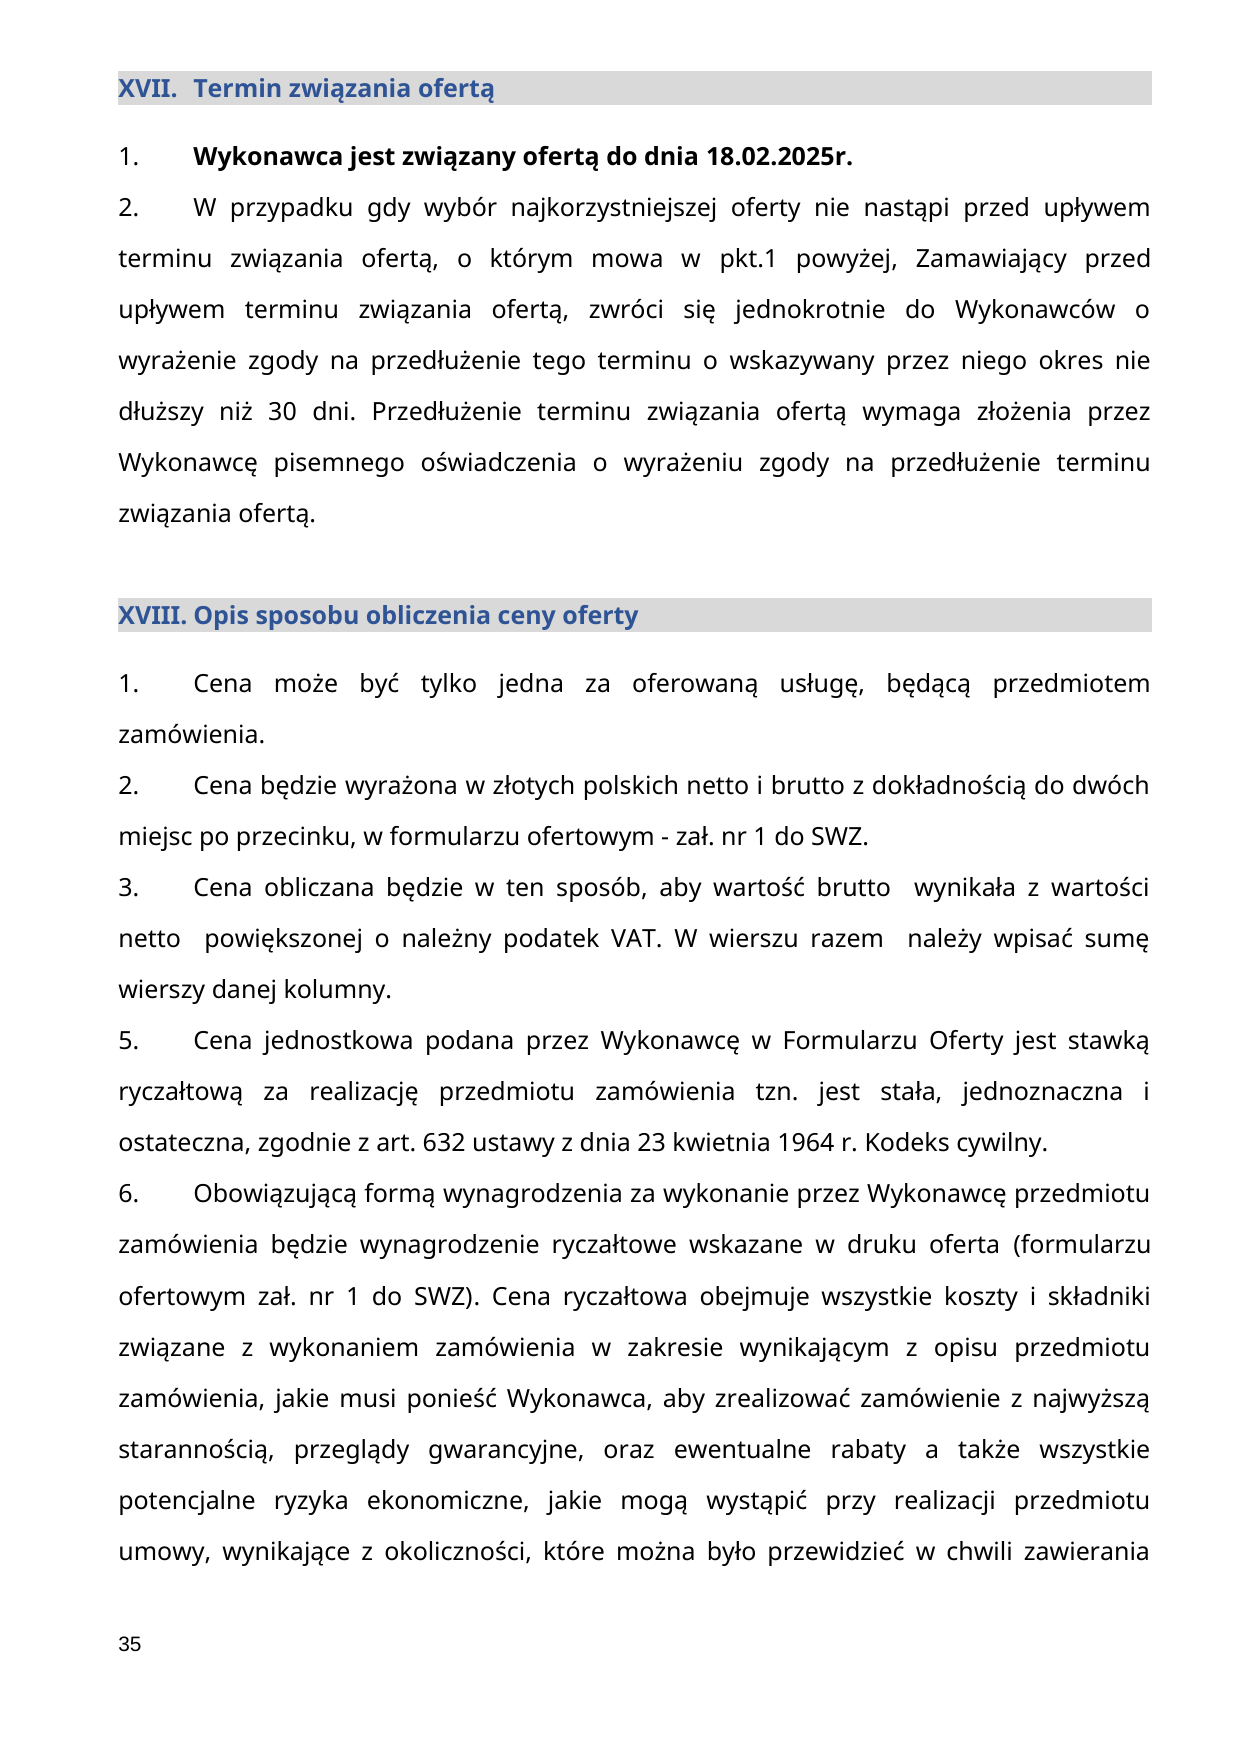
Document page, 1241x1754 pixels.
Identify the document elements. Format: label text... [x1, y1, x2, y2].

text 1. Cena może być tylko jedna za oferowaną usługę, będącą przedmiotem zamówienia. [118, 666, 1152, 751]
list Opis sposobu obliczenia ceny oferty [118, 598, 1152, 632]
list Termin związania ofertą [118, 71, 1152, 105]
text 2. Cena będzie wyrażona w złotych polskich netto i brutto z dokładnością do dwóch miejsc po przecinku, w formularzu ofertowym - zał. nr 1 do SWZ. [118, 768, 1152, 853]
text 2. W przypadku gdy wybór najkorzystniejszej oferty nie nastąpi przed upływem terminu związania ofertą, o którym mowa w pkt.1 powyżej, Zamawiający przed upływem terminu związania ofertą, zwróci się jednokrotnie do Wykonawców o wyrażenie zgody na przedłużenie tego terminu o wskazywany przez niego okres nie dłuższy niż 30 dni. Przedłużenie terminu związania ofertą wymaga złożenia przez Wykonawcę pisemnego oświadczenia o wyrażeniu zgody na przedłużenie terminu związania ofertą. [118, 189, 1152, 530]
text 1. Wykonawca jest związany ofertą do dnia 18.02.2025r. [118, 138, 1152, 173]
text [118, 1176, 1152, 1567]
text 5. Cena jednostkowa podana przez Wykonawcę w Formularzu Oferty jest stawką ryczałtową za realizację przedmiotu zamówienia tzn. jest stała, jednoznaczna i ostateczna, zgodnie z art. 632 ustawy z dnia 23 kwietnia 1964 r. Kodeks cywilny. [118, 1023, 1152, 1159]
text 3. Cena obliczana będzie w ten sposób, aby wartość brutto wynikała z wartości netto powiększonej o należny podatek VAT. W wierszu razem należy wpisać sumę wierszy danej kolumny. [118, 870, 1152, 1006]
